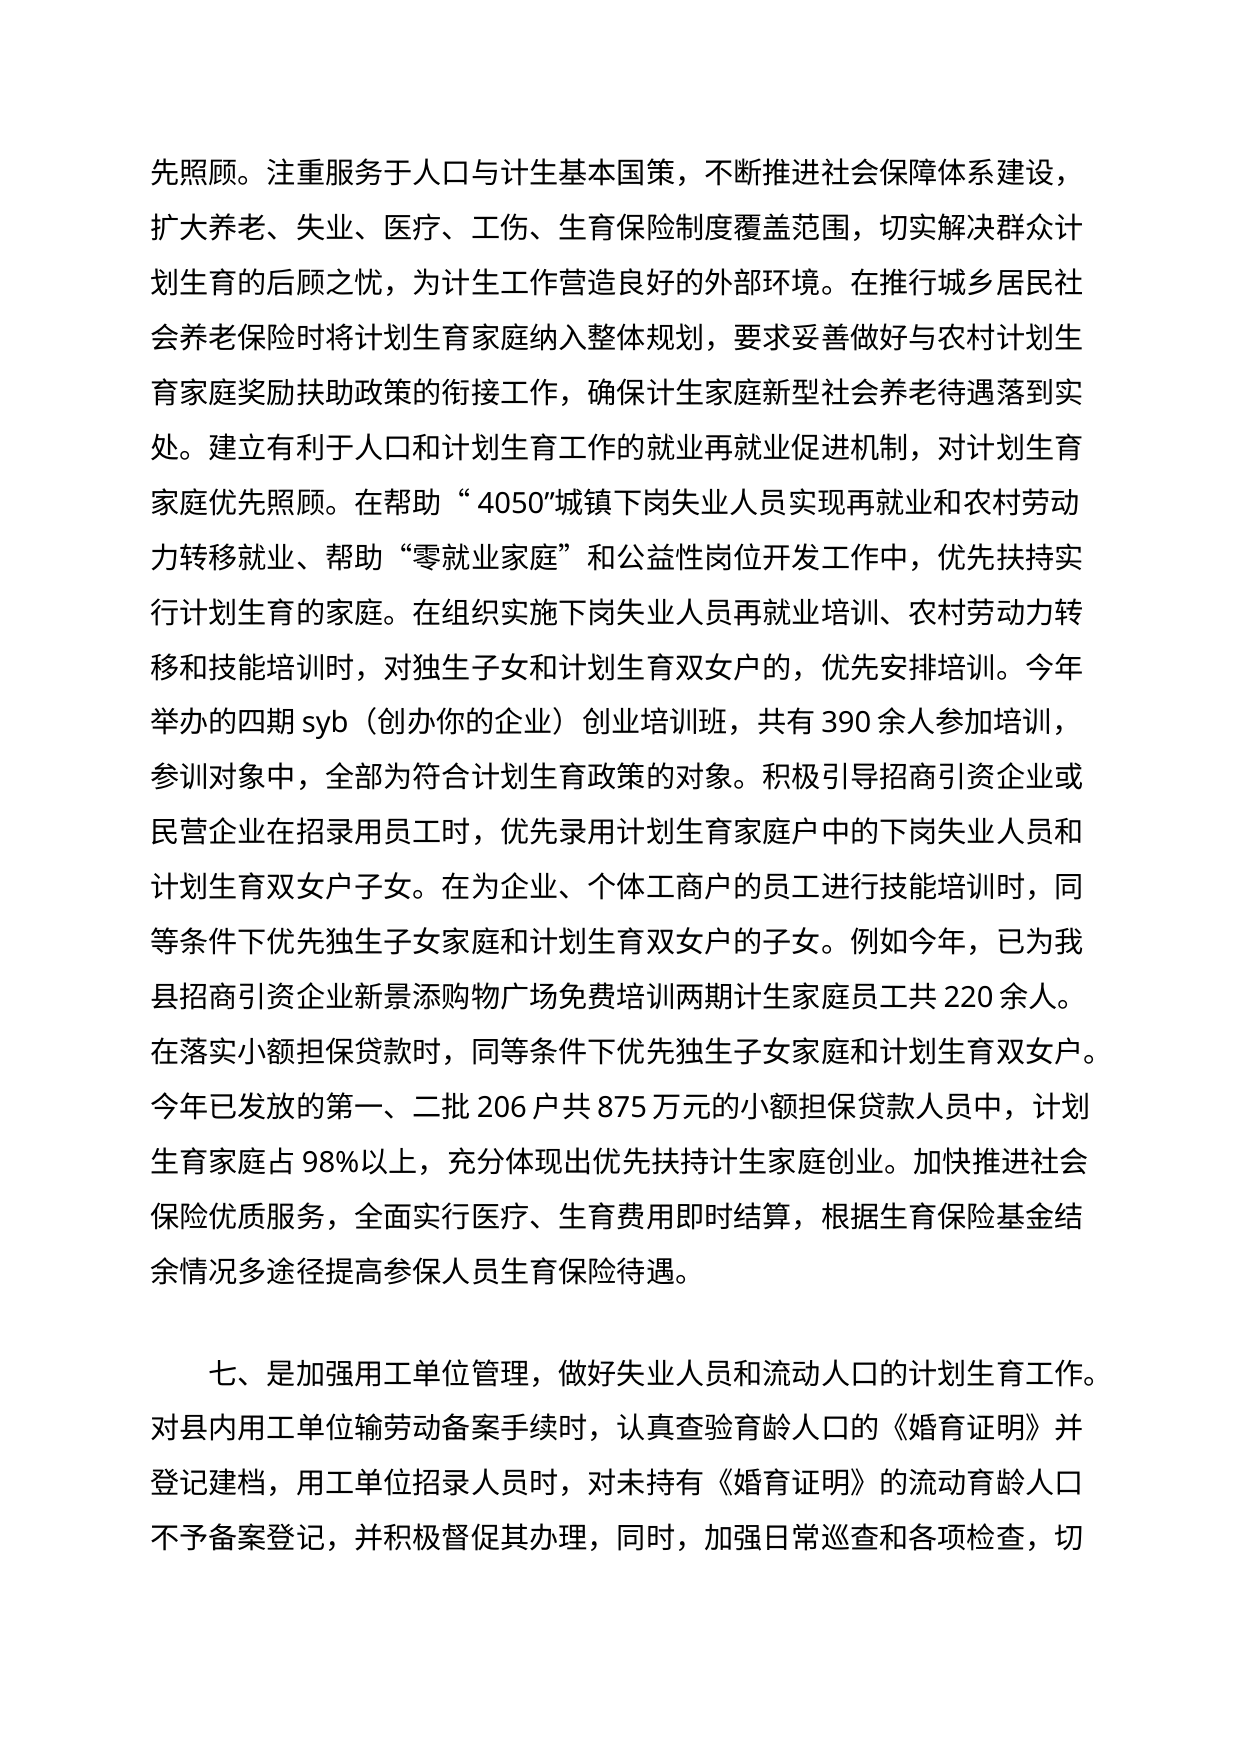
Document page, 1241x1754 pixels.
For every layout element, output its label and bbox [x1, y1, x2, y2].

text [150, 150, 1090, 1291]
text [150, 1350, 1090, 1557]
